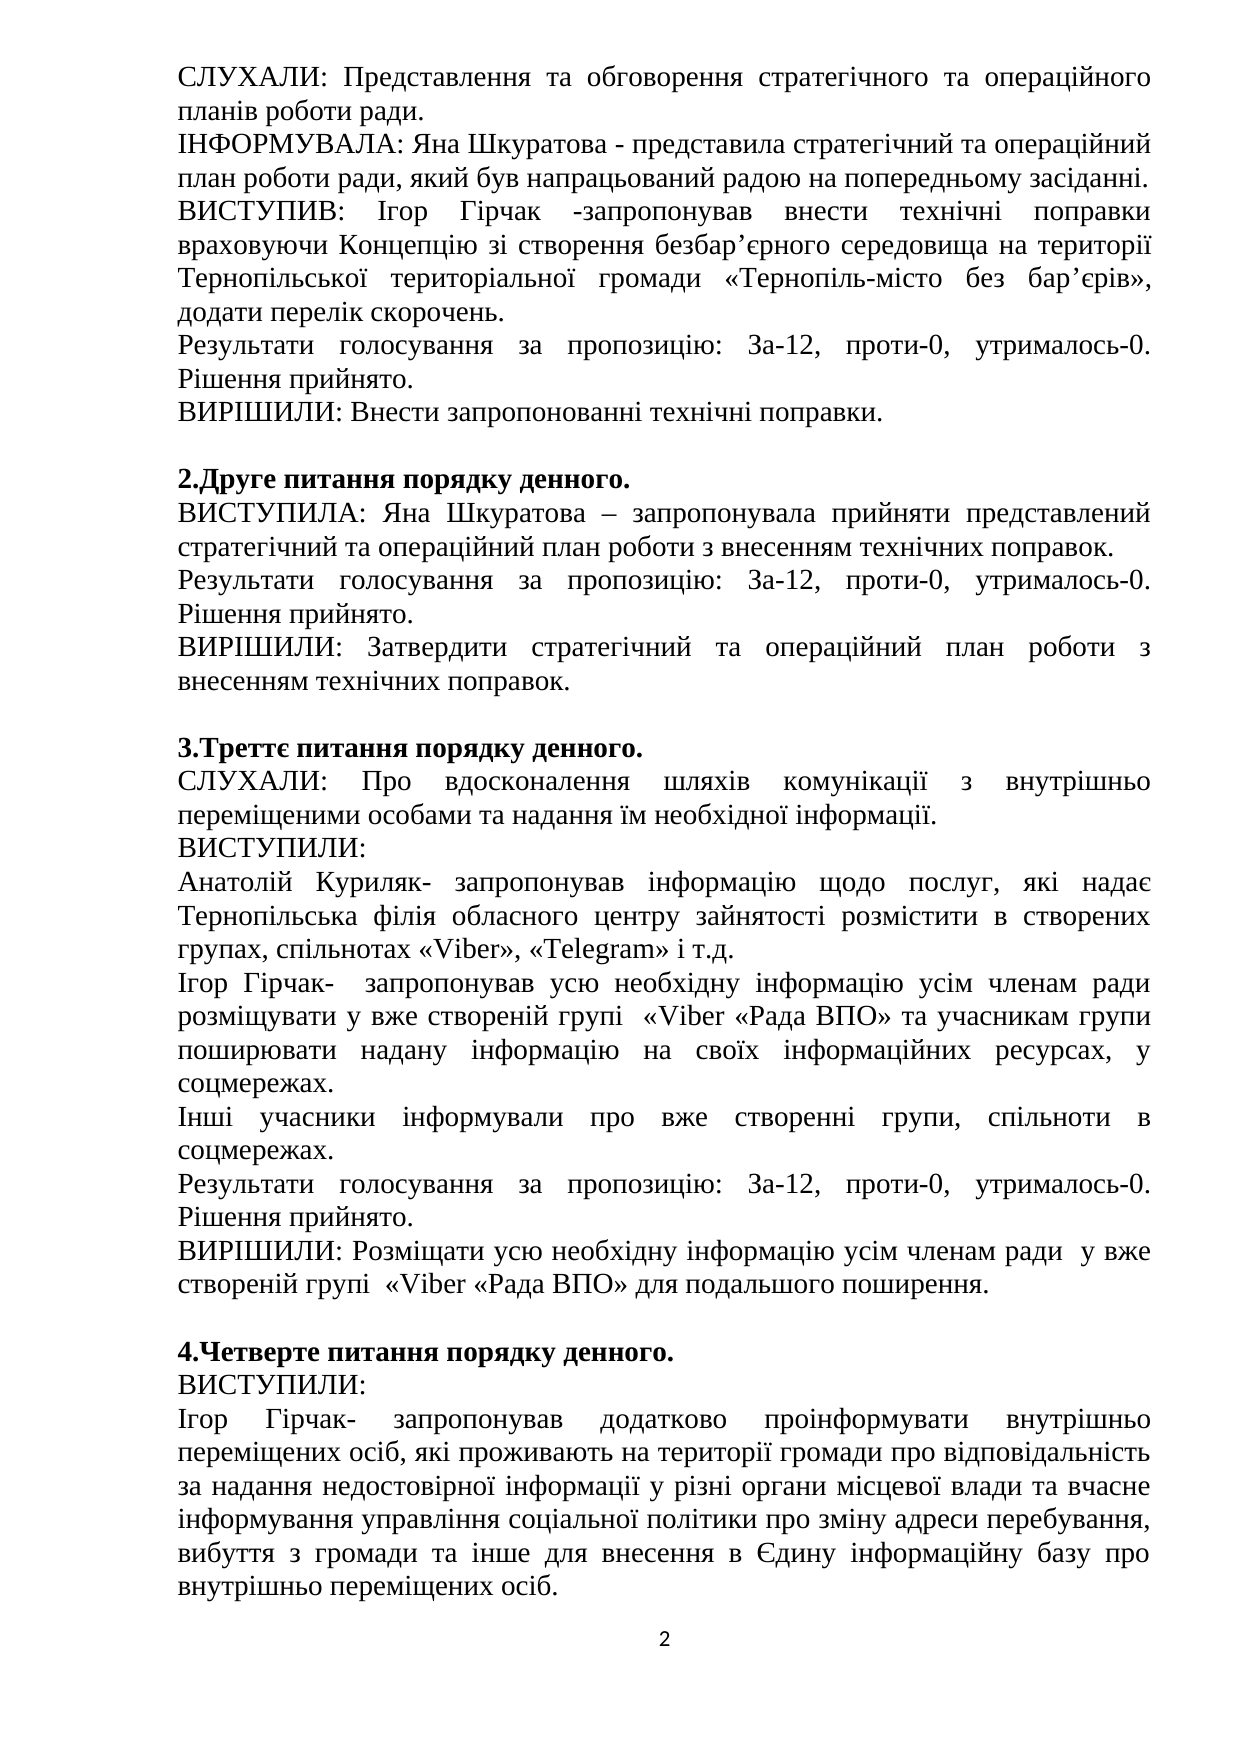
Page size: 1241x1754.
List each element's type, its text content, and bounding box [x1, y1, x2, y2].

list ВИСТУПИЛИ: [177, 831, 1152, 864]
list Ігор Гірчак- запропонував усю необхідну інформацію усім членам ради розміщувати у вже створеній групі «Viber «Рада ВПО» та учасникам групи поширювати надану інформацію на своїх інформаційних ресурсах, у соцмережах. [177, 965, 1152, 1099]
text ВИСТУПИЛИ: [177, 1367, 1152, 1401]
list Результати голосування за пропозицію: За-12, проти-0, утрималось-0. Рішення прийнято. [177, 327, 1152, 394]
list ВИСТУПИВ: Ігор Гірчак -запропонував внести технічні поправки враховуючи Концепцію зі створення безбар’єрного середовища на території Тернопільської територіальної громади «Тернопіль-місто без бар’єрів», додати перелік скорочень. [177, 193, 1152, 327]
list Анатолій Куриляк- запропонував інформацію щодо послуг, які надає Тернопільська філія обласного центру зайнятості розмістити в створених групах, спільнотах «Viber», «Telegram» і т.д. [177, 864, 1152, 965]
text 2.Друге питання порядку денного. [177, 462, 1152, 495]
list СЛУХАЛИ: Про вдосконалення шляхів комунікації з внутрішньо переміщеними особами та надання їм необхідної інформації. [177, 763, 1152, 831]
text ВИСТУПИЛА: Яна Шкуратова – запропонувала прийняти представлений стратегічний та операційний план роботи з внесенням технічних поправок. [177, 495, 1152, 562]
text Ігор Гірчак- запропонував додатково проінформувати внутрішньо переміщених осіб, які проживають на території громади про відповідальність за надання недостовірної інформації у різні органи місцевої влади та вчасне інформування управління соціальної політики про зміну адреси перебування, вибуття з громади та інше для внесення в Єдину інформаційну базу про внутрішньо переміщених осіб. [177, 1401, 1152, 1602]
list СЛУХАЛИ: Представлення та обговорення стратегічного та операційного планів роботи ради. [177, 59, 1152, 126]
text 4.Четверте питання порядку денного. [177, 1334, 1152, 1367]
list ІНФОРМУВАЛА: Яна Шкуратова - представила стратегічний та операційний план роботи ради, який був напрацьований радою на попередньому засіданні. [177, 126, 1152, 193]
list Результати голосування за пропозицію: За-12, проти-0, утрималось-0. Рішення прийнято. [177, 1166, 1152, 1233]
list ВИРІШИЛИ: Внести запропонованні технічні поправки. [177, 394, 1152, 428]
list ВИРІШИЛИ: Розміщати усю необхідну інформацію усім членам ради у вже створеній групі «Viber «Рада ВПО» для подальшого поширення. [177, 1233, 1152, 1300]
text ВИРІШИЛИ: Затвердити стратегічний та операційний план роботи з внесенням технічних поправок. [177, 629, 1152, 696]
text Результати голосування за пропозицію: За-12, проти-0, утрималось-0. Рішення прийнято. [177, 562, 1152, 629]
list 3.Треттє питання порядку денного. [118, 730, 1152, 763]
list Інші учасники інформували про вже створенні групи, спільноти в соцмережах. [177, 1099, 1152, 1166]
